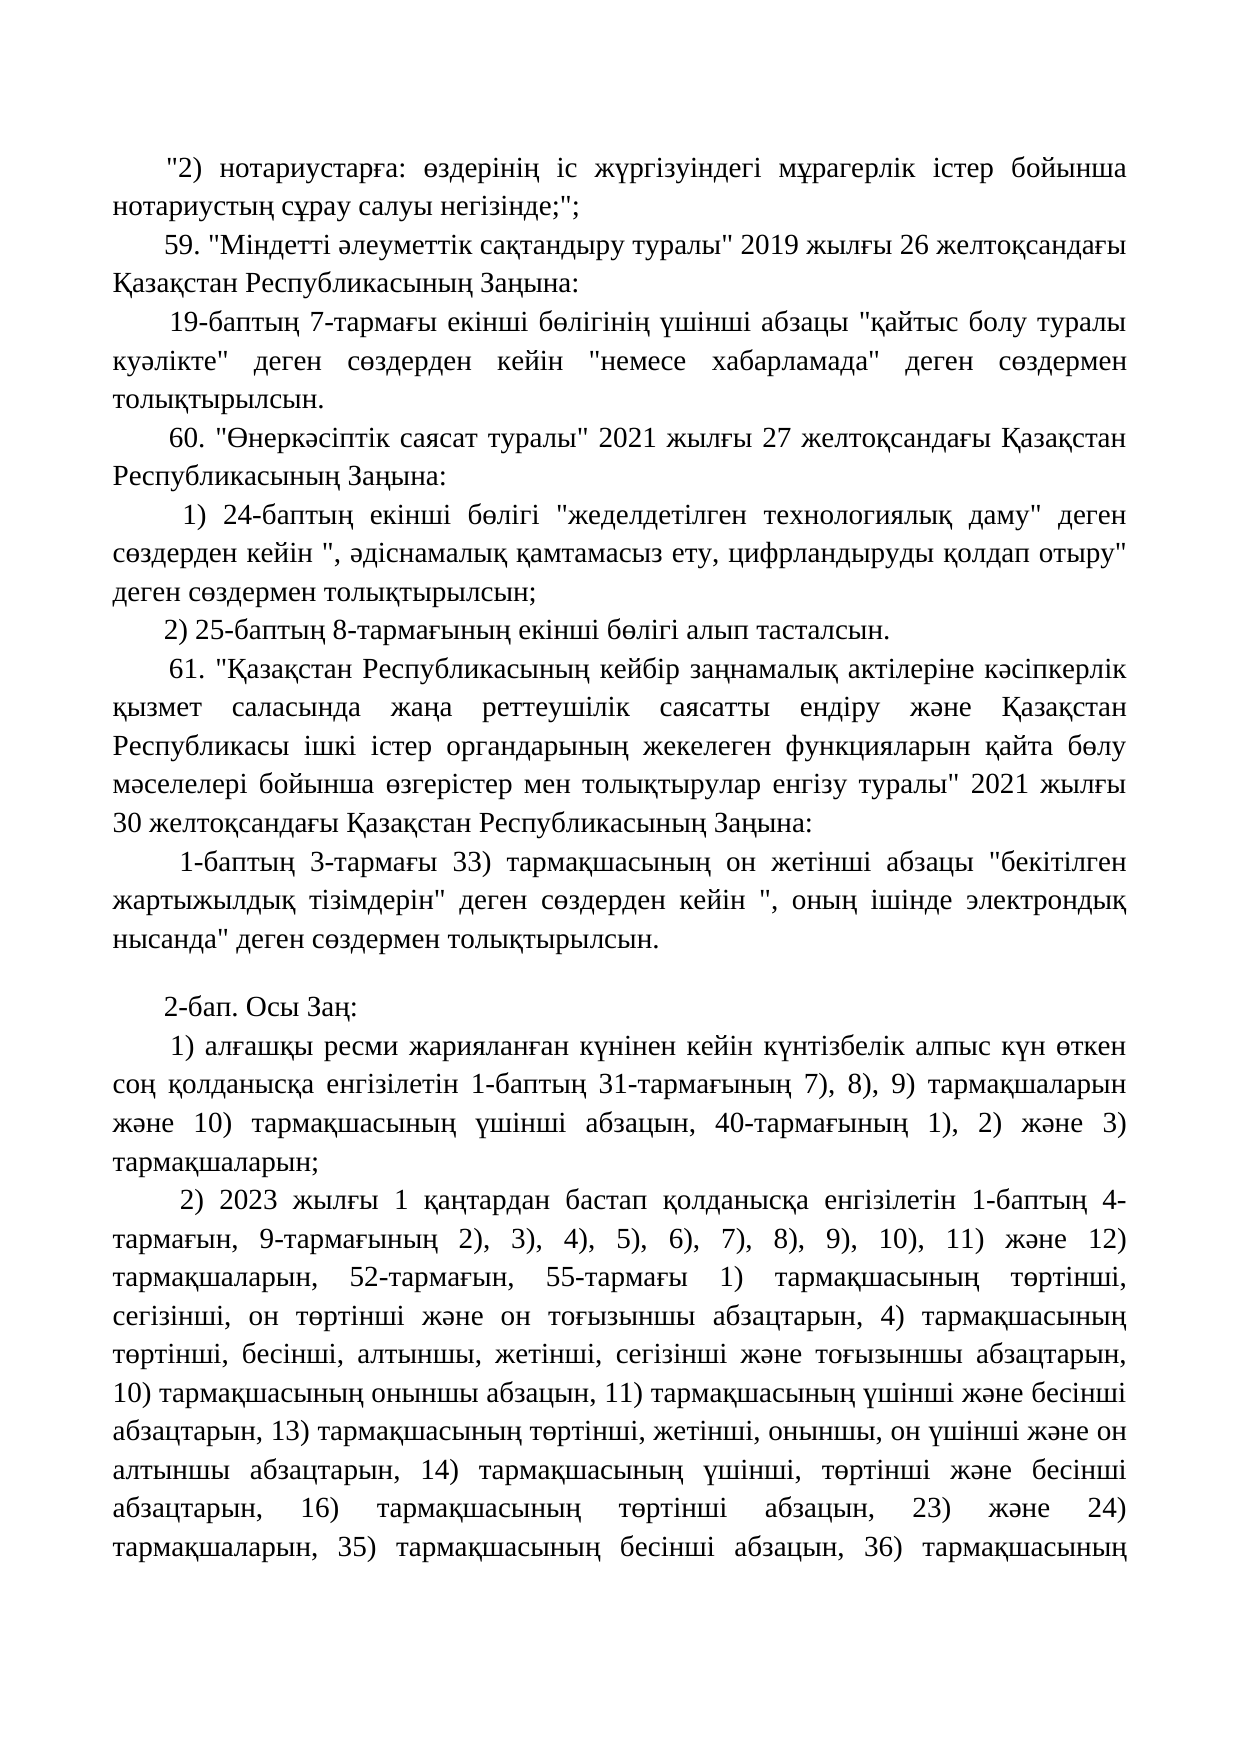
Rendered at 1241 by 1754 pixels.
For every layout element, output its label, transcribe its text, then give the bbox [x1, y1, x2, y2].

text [112, 1182, 1128, 1563]
text 2-бап. Осы Заң: [112, 989, 1128, 1023]
text "2) нотариустарға: өздерінің іс жүргiзуіндегі мұрагерлiк iстер бойынша нотариустың сұрау салуы негiзiнде;"; [112, 150, 1128, 222]
text 60. "Өнеркәсіптік саясат туралы" 2021 жылғы 27 желтоқсандағы Қазақстан Республикасының Заңына: [112, 420, 1128, 492]
text 1) 24-баптың екінші бөлігі "жеделдетілген технологиялық даму" деген сөздерден кейін ", әдіснамалық қамтамасыз ету, цифрландыруды қолдап отыру" деген сөздермен толықтырылсын; [112, 497, 1128, 607]
text 1-баптың 3-тармағы 33) тармақшасының он жетінші абзацы "бекітілген жартыжылдық тізімдерін" деген сөздерден кейін ", оның ішінде электрондық нысанда" деген сөздермен толықтырылсын. [112, 844, 1128, 954]
text 61. "Қазақстан Республикасының кейбір заңнамалық актілеріне кәсіпкерлік қызмет саласында жаңа реттеушілік саясатты ендіру және Қазақстан Республикасы ішкі істер органдарының жекелеген функцияларын қайта бөлу мәселелері бойынша өзгерістер мен толықтырулар енгізу туралы" 2021 жылғы 30 желтоқсандағы Қазақстан Республикасының Заңына: [112, 651, 1128, 839]
text 1) алғашқы ресми жарияланған күнінен кейін күнтізбелік алпыс күн өткен соң қолданысқа енгізілетін 1-баптың 31-тармағының 7), 8), 9) тармақшаларын және 10) тармақшасының үшінші абзацын, 40-тармағының 1), 2) және 3) тармақшаларын; [112, 1028, 1128, 1177]
text 19-баптың 7-тармағы екінші бөлігінің үшінші абзацы "қайтыс болу туралы куәлiкте" деген сөздерден кейін "немесе хабарламада" деген сөздермен толықтырылсын. [112, 304, 1128, 415]
text 59. "Міндетті әлеуметтік сақтандыру туралы" 2019 жылғы 26 желтоқсандағы Қазақстан Республикасының Заңына: [112, 227, 1128, 299]
text 2) 25-баптың 8-тармағының екінші бөлігі алып тасталсын. [112, 612, 1128, 646]
